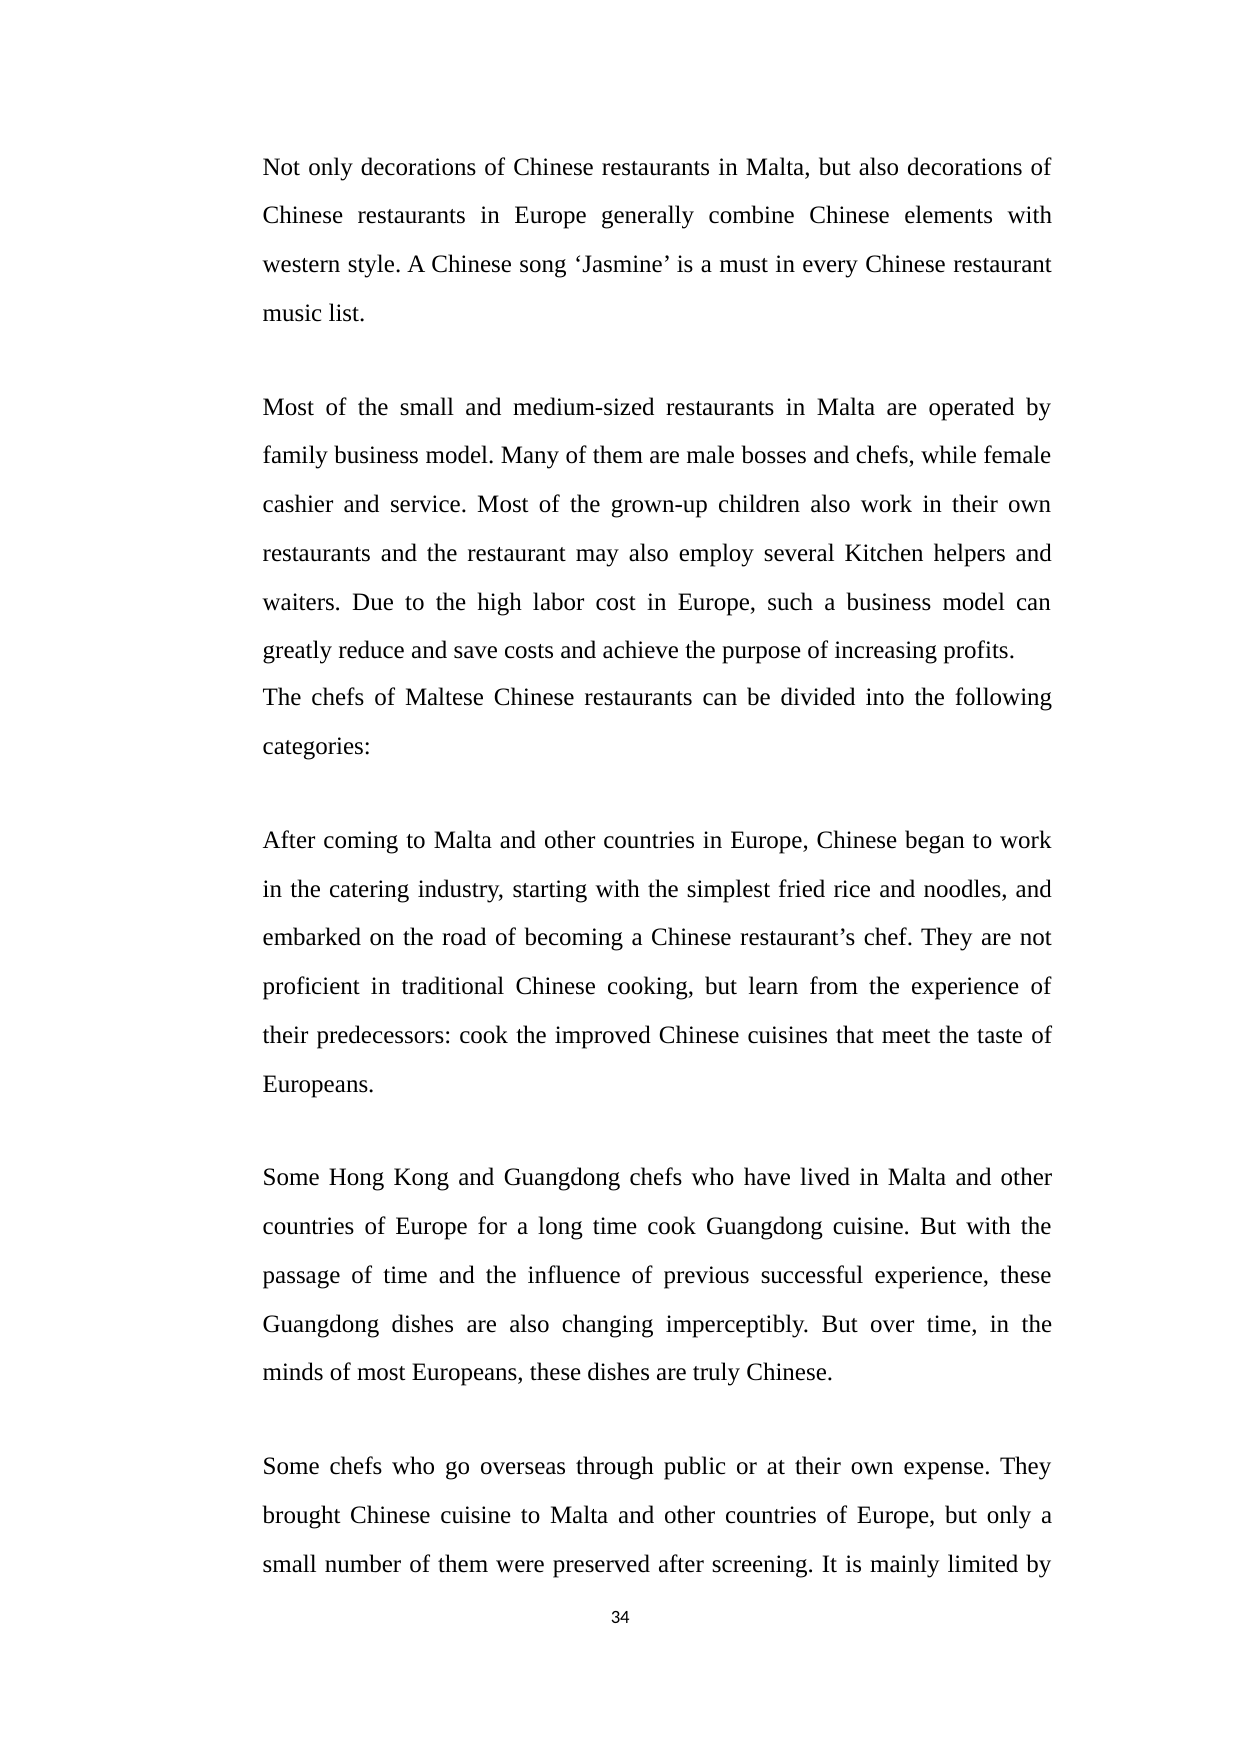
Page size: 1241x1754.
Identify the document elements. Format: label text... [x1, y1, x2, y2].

list Not only decorations of Chinese restaurants in Malta, but also decorations of Chinese restaurants in Europe generally combine Chinese elements with western style. A Chinese song ‘Jasmine’ is a must in every Chinese restaurant music list. [262, 150, 1053, 329]
list The chefs of Maltese Chinese restaurants can be divided into the following categories: [262, 681, 1053, 762]
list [262, 1449, 1053, 1579]
list After coming to Malta and other countries in Europe, Chinese began to work in the catering industry, starting with the simplest fried rice and noodles, and embarked on the road of becoming a Chinese restaurant’s chef. They are not proficient in traditional Chinese cooking, but learn from the experience of their predecessors: cook the improved Chinese cuisines that meet the taste of Europeans. [262, 823, 1053, 1099]
list Most of the small and medium-sized restaurants in Malta are operated by family business model. Many of them are male bosses and chefs, while female cashier and service. Most of the grown-up children also work in their own restaurants and the restaurant may also employ several Kitchen helpers and waiters. Due to the high labor cost in Europe, such a business model can greatly reduce and save costs and achieve the purpose of increasing profits. [262, 390, 1053, 666]
list Some Hong Kong and Guangdong chefs who have lived in Malta and other countries of Europe for a long time cook Guangdong cuisine. But with the passage of time and the influence of previous successful experience, these Guangdong dishes are also changing imperceptibly. But over time, in the minds of most Europeans, these dishes are truly Chinese. [262, 1161, 1053, 1388]
